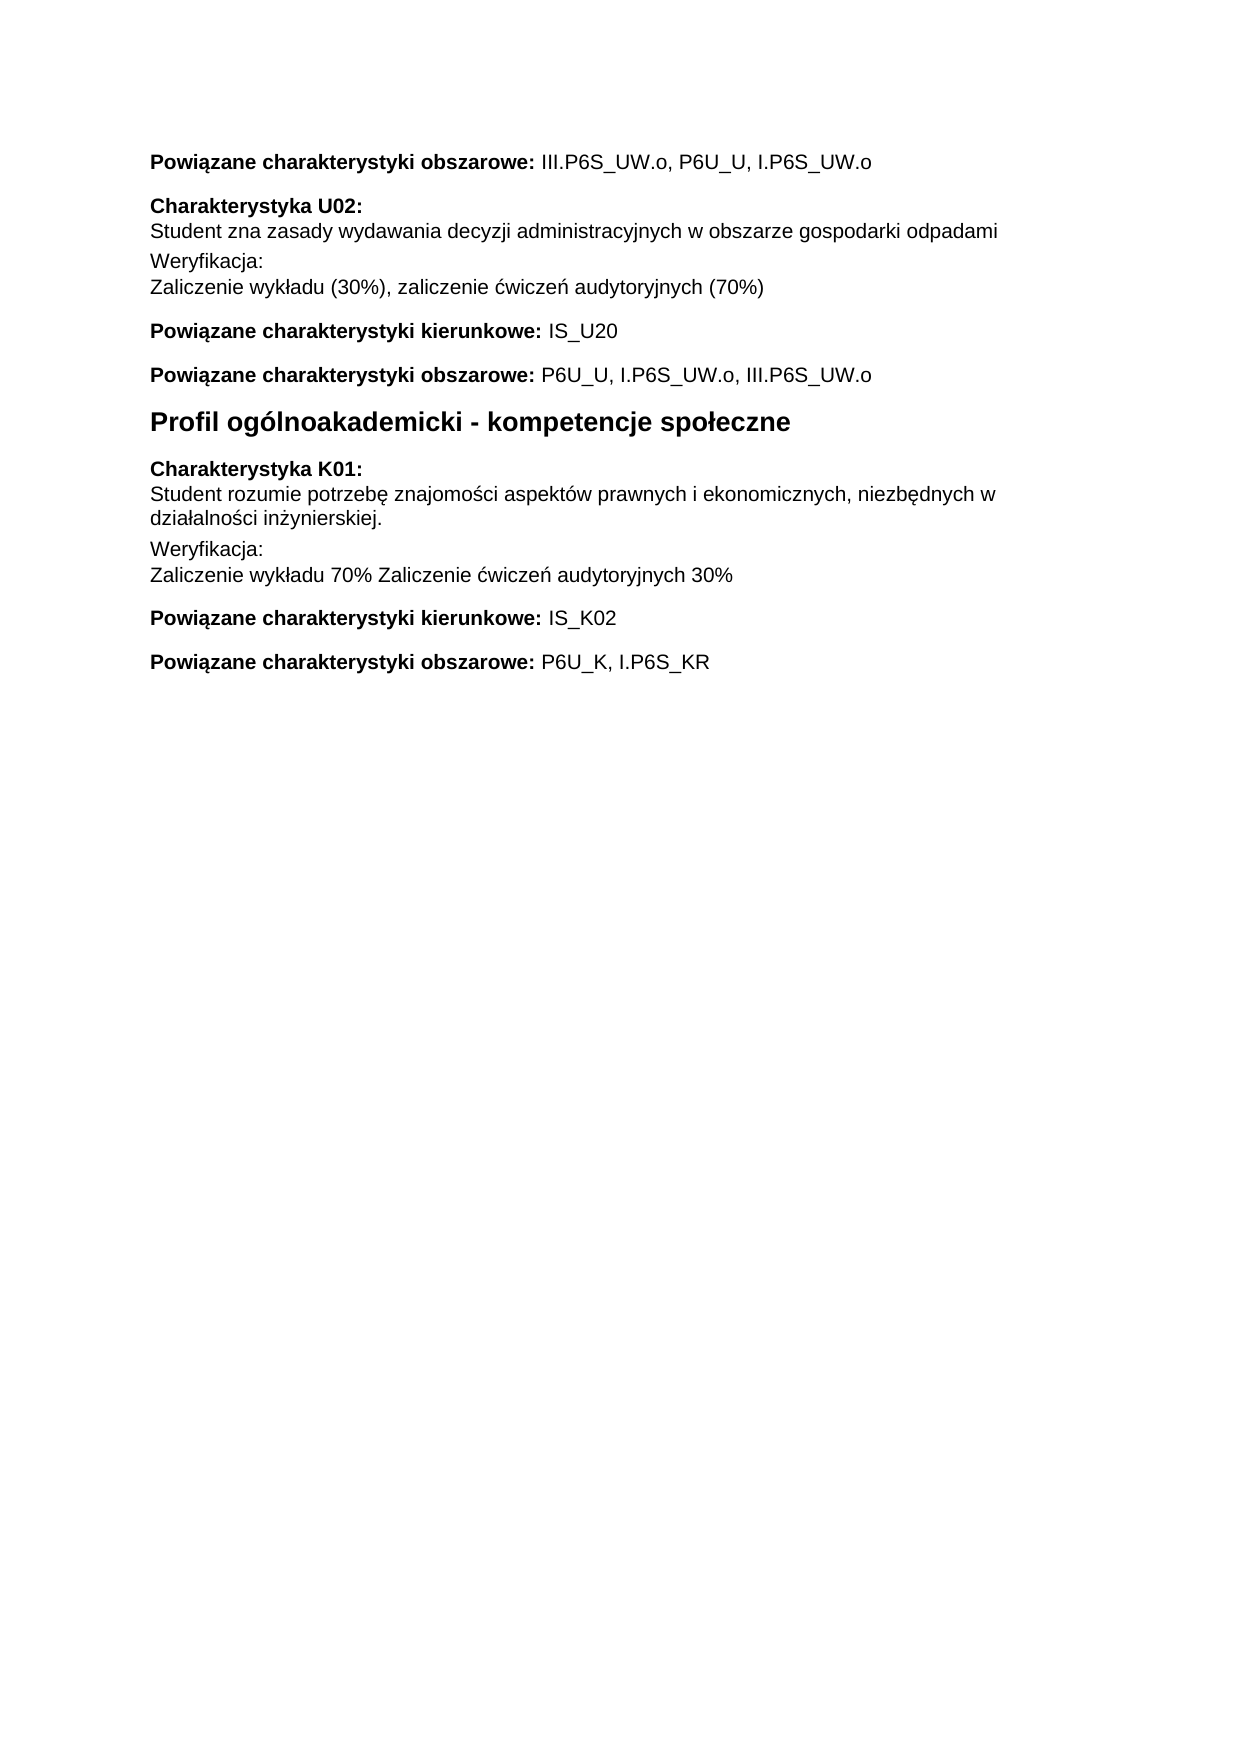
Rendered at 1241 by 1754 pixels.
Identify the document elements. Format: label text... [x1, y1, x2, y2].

subtitle Profil ogólnoakademicki - kompetencje społeczne [150, 406, 1090, 437]
text Charakterystyka U02: [150, 194, 1090, 218]
text Zaliczenie wykładu (30%), zaliczenie ćwiczeń audytoryjnych (70%) [150, 275, 1090, 299]
text Weryfikacja: [150, 536, 1090, 560]
text Weryfikacja: [150, 249, 1090, 273]
text Charakterystyka K01: [150, 457, 1090, 481]
text Powiązane charakterystyki kierunkowe: IS_K02 [150, 606, 1090, 630]
text Student rozumie potrzebę znajomości aspektów prawnych i ekonomicznych, niezbędnych w działalności inżynierskiej. [150, 482, 1090, 530]
text Powiązane charakterystyki obszarowe: P6U_U, I.P6S_UW.o, III.P6S_UW.o [150, 362, 1090, 386]
text Student zna zasady wydawania decyzji administracyjnych w obszarze gospodarki odpadami [150, 219, 1090, 243]
text Powiązane charakterystyki obszarowe: III.P6S_UW.o, P6U_U, I.P6S_UW.o [150, 150, 1090, 174]
text Powiązane charakterystyki obszarowe: P6U_K, I.P6S_KR [150, 650, 1090, 674]
text Zaliczenie wykładu 70% Zaliczenie ćwiczeń audytoryjnych 30% [150, 562, 1090, 586]
text Powiązane charakterystyki kierunkowe: IS_U20 [150, 319, 1090, 343]
